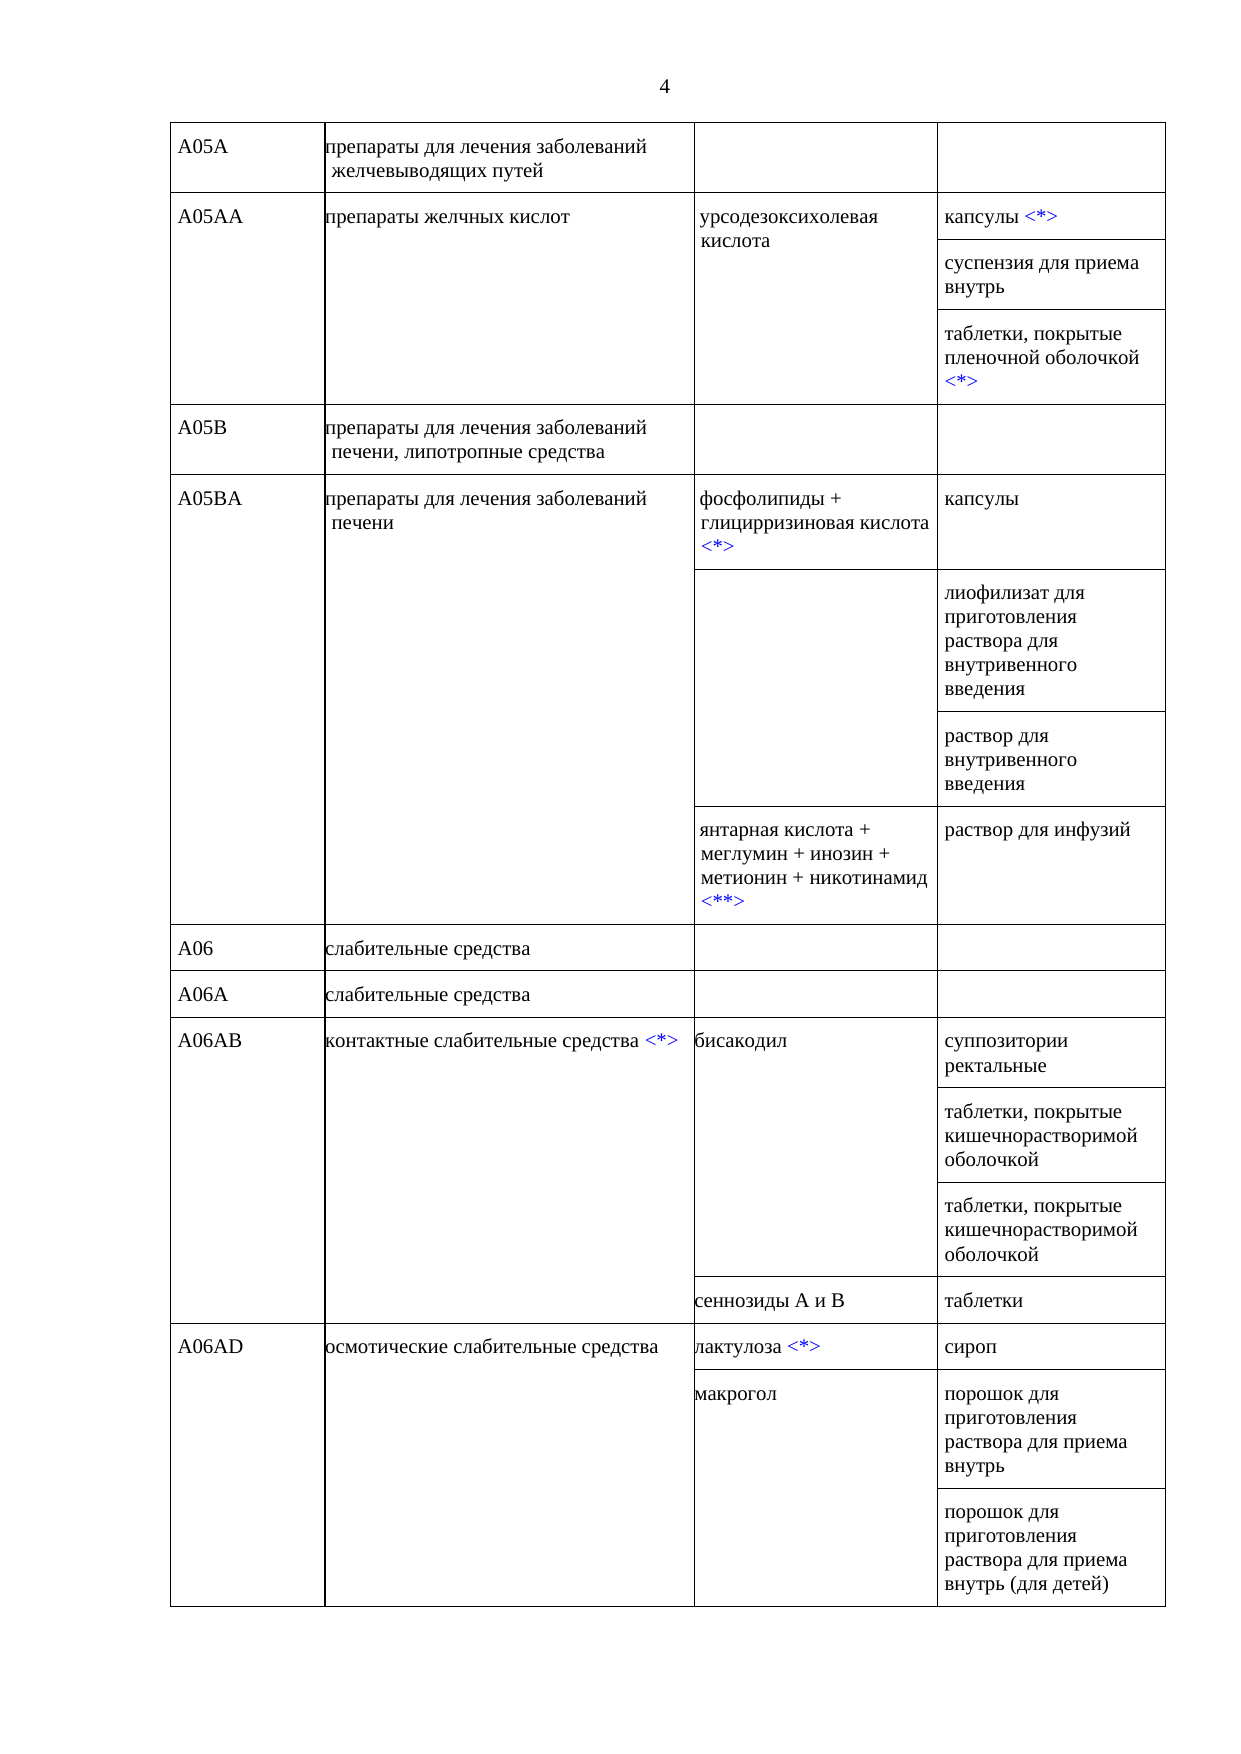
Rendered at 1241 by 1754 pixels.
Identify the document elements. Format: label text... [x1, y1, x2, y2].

table_cell макрогол [695, 1370, 937, 1606]
table_cell A05A [171, 123, 324, 192]
table_cell порошок для приготовления раствора для приема внутрь [938, 1370, 1165, 1487]
table_cell [695, 971, 937, 1017]
table_cell контактные слабительные средства <*> [326, 1018, 694, 1322]
table_cell лиофилизат для приготовления раствора для внутривенного введения [938, 570, 1165, 711]
table_cell сироп [938, 1324, 1165, 1369]
table_cell [938, 405, 1165, 474]
table_cell A06AB [171, 1018, 324, 1322]
table_cell A05AA [171, 193, 324, 403]
table_cell капсулы [938, 475, 1165, 568]
table_cell таблетки, покрытые кишечнорастворимой оболочкой [938, 1183, 1165, 1276]
table_cell лактулоза <*> [695, 1324, 937, 1369]
table_cell A05BA [171, 475, 324, 924]
table_cell порошок для приготовления раствора для приема внутрь (для детей) [938, 1489, 1165, 1606]
table_cell таблетки, покрытые пленочной оболочкой <*> [938, 310, 1165, 403]
table_cell [695, 925, 937, 970]
table_cell A06AD [171, 1324, 324, 1606]
table_cell капсулы <*> [938, 193, 1165, 239]
table_cell слабительные средства [326, 971, 694, 1017]
table_cell таблетки, покрытые кишечнорастворимой оболочкой [938, 1088, 1165, 1182]
table_cell A06A [171, 971, 324, 1017]
table_cell сеннозиды A и B [695, 1277, 937, 1322]
table_cell осмотические слабительные средства [326, 1324, 694, 1606]
table_cell суспензия для приема внутрь [938, 240, 1165, 309]
table_cell фосфолипиды + глицирризиновая кислота <*> [695, 475, 937, 568]
table_cell [938, 123, 1165, 192]
table_cell таблетки [938, 1277, 1165, 1322]
table_cell препараты желчных кислот [326, 193, 694, 403]
table_cell раствор для внутривенного введения [938, 712, 1165, 806]
table_cell суппозитории ректальные [938, 1018, 1165, 1087]
table_cell урсодезоксихолевая кислота [695, 193, 937, 403]
table_cell [695, 123, 937, 192]
table_cell [695, 405, 937, 474]
table_cell бисакодил [695, 1018, 937, 1276]
table_cell раствор для инфузий [938, 807, 1165, 924]
table_cell A06 [171, 925, 324, 970]
table_cell препараты для лечения заболеваний печени [326, 475, 694, 924]
table_cell A05B [171, 405, 324, 474]
table_cell препараты для лечения заболеваний печени, липотропные средства [326, 405, 694, 474]
table_cell слабительные средства [326, 925, 694, 970]
table_cell [938, 925, 1165, 970]
table_cell препараты для лечения заболеваний желчевыводящих путей [326, 123, 694, 192]
table_cell янтарная кислота + меглумин + инозин + метионин + никотинамид <**> [695, 807, 937, 924]
table_cell [938, 971, 1165, 1017]
table_cell [695, 711, 937, 806]
table_cell [695, 570, 937, 711]
